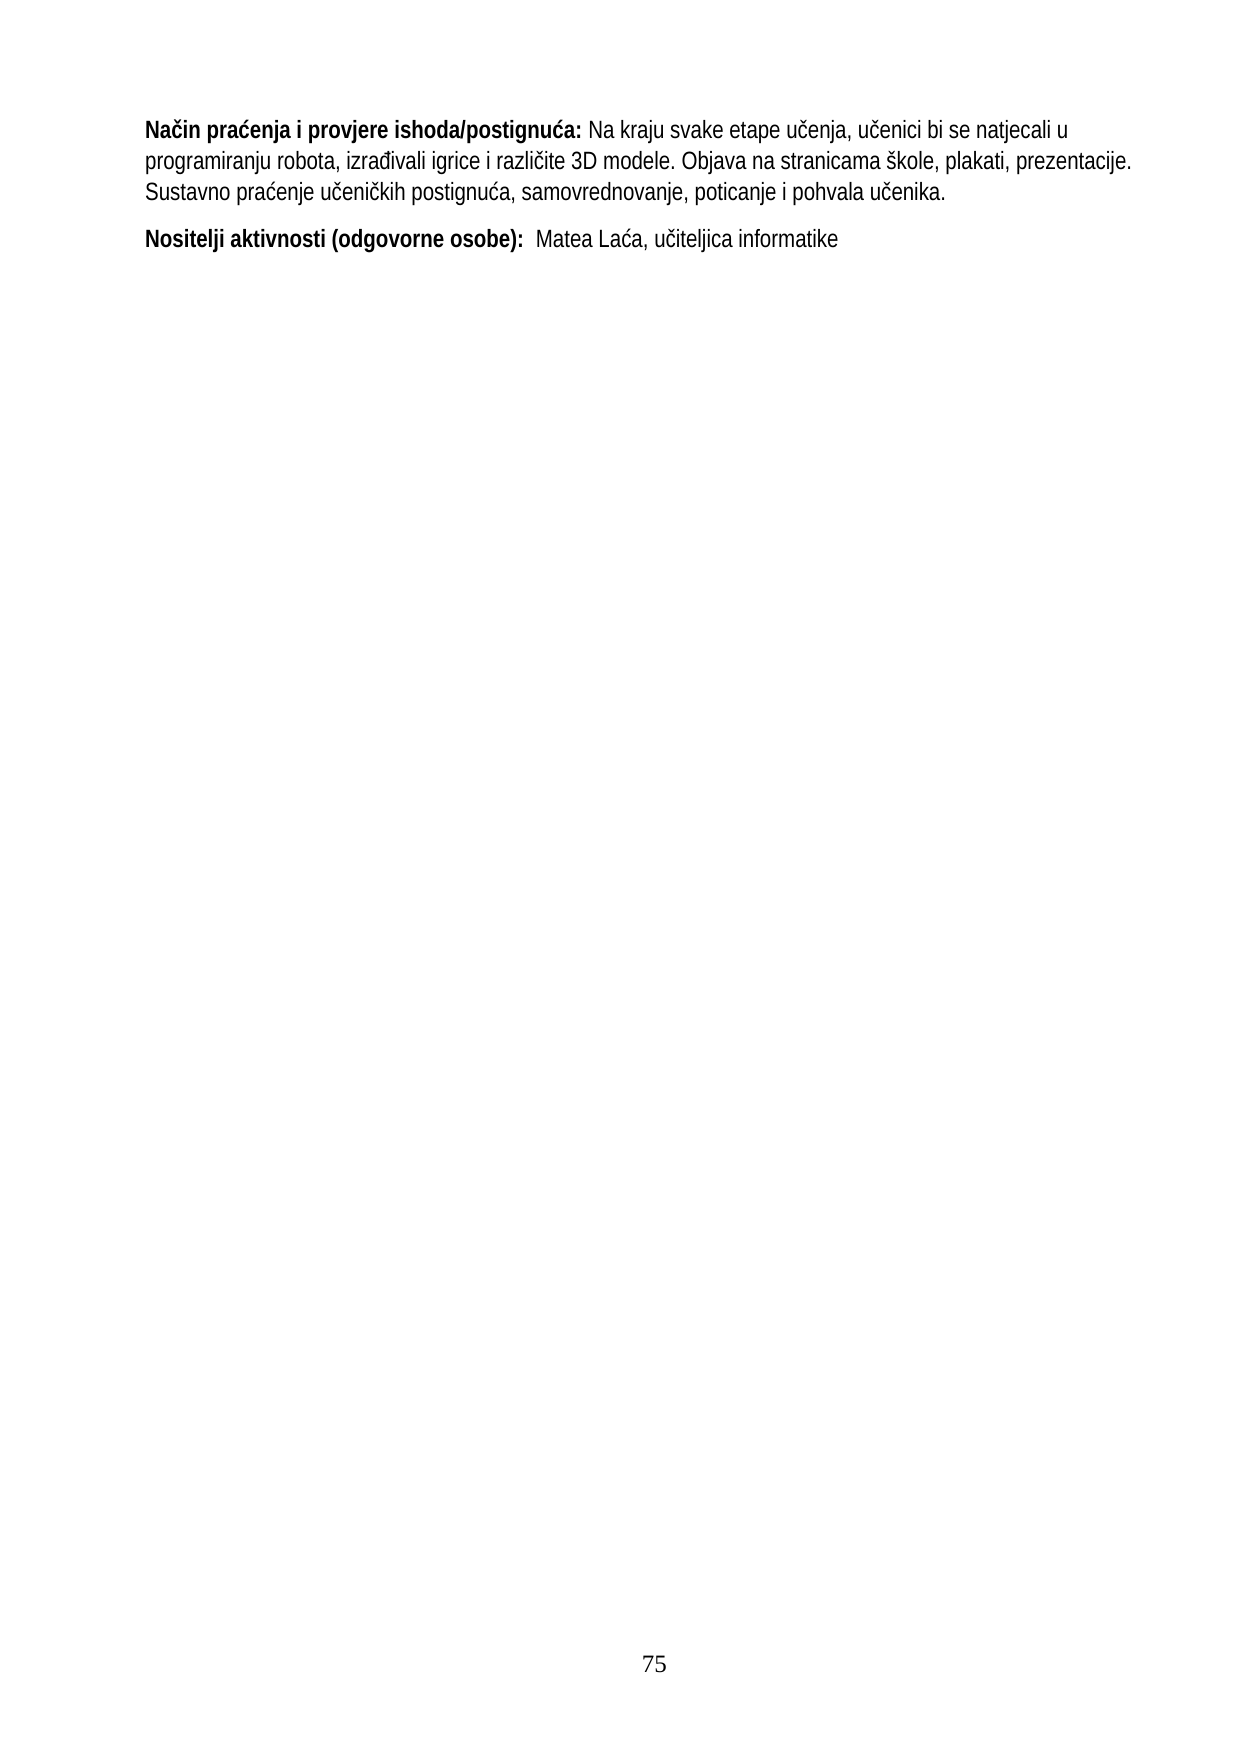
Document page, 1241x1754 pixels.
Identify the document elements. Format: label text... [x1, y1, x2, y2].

text Način praćenja i provjere ishoda/postignuća: Na kraju svake etape učenja, učenici bi se natjecali u programiranju robota, izrađivali igrice i različite 3D modele. Objava na stranicama škole, plakati, prezentacije. Sustavno praćenje učeničkih postignuća, samovrednovanje, poticanje i pohvala učenika. [145, 115, 1163, 205]
text Nositelji aktivnosti (odgovorne osobe): Matea Laća, učiteljica informatike [145, 224, 1163, 253]
